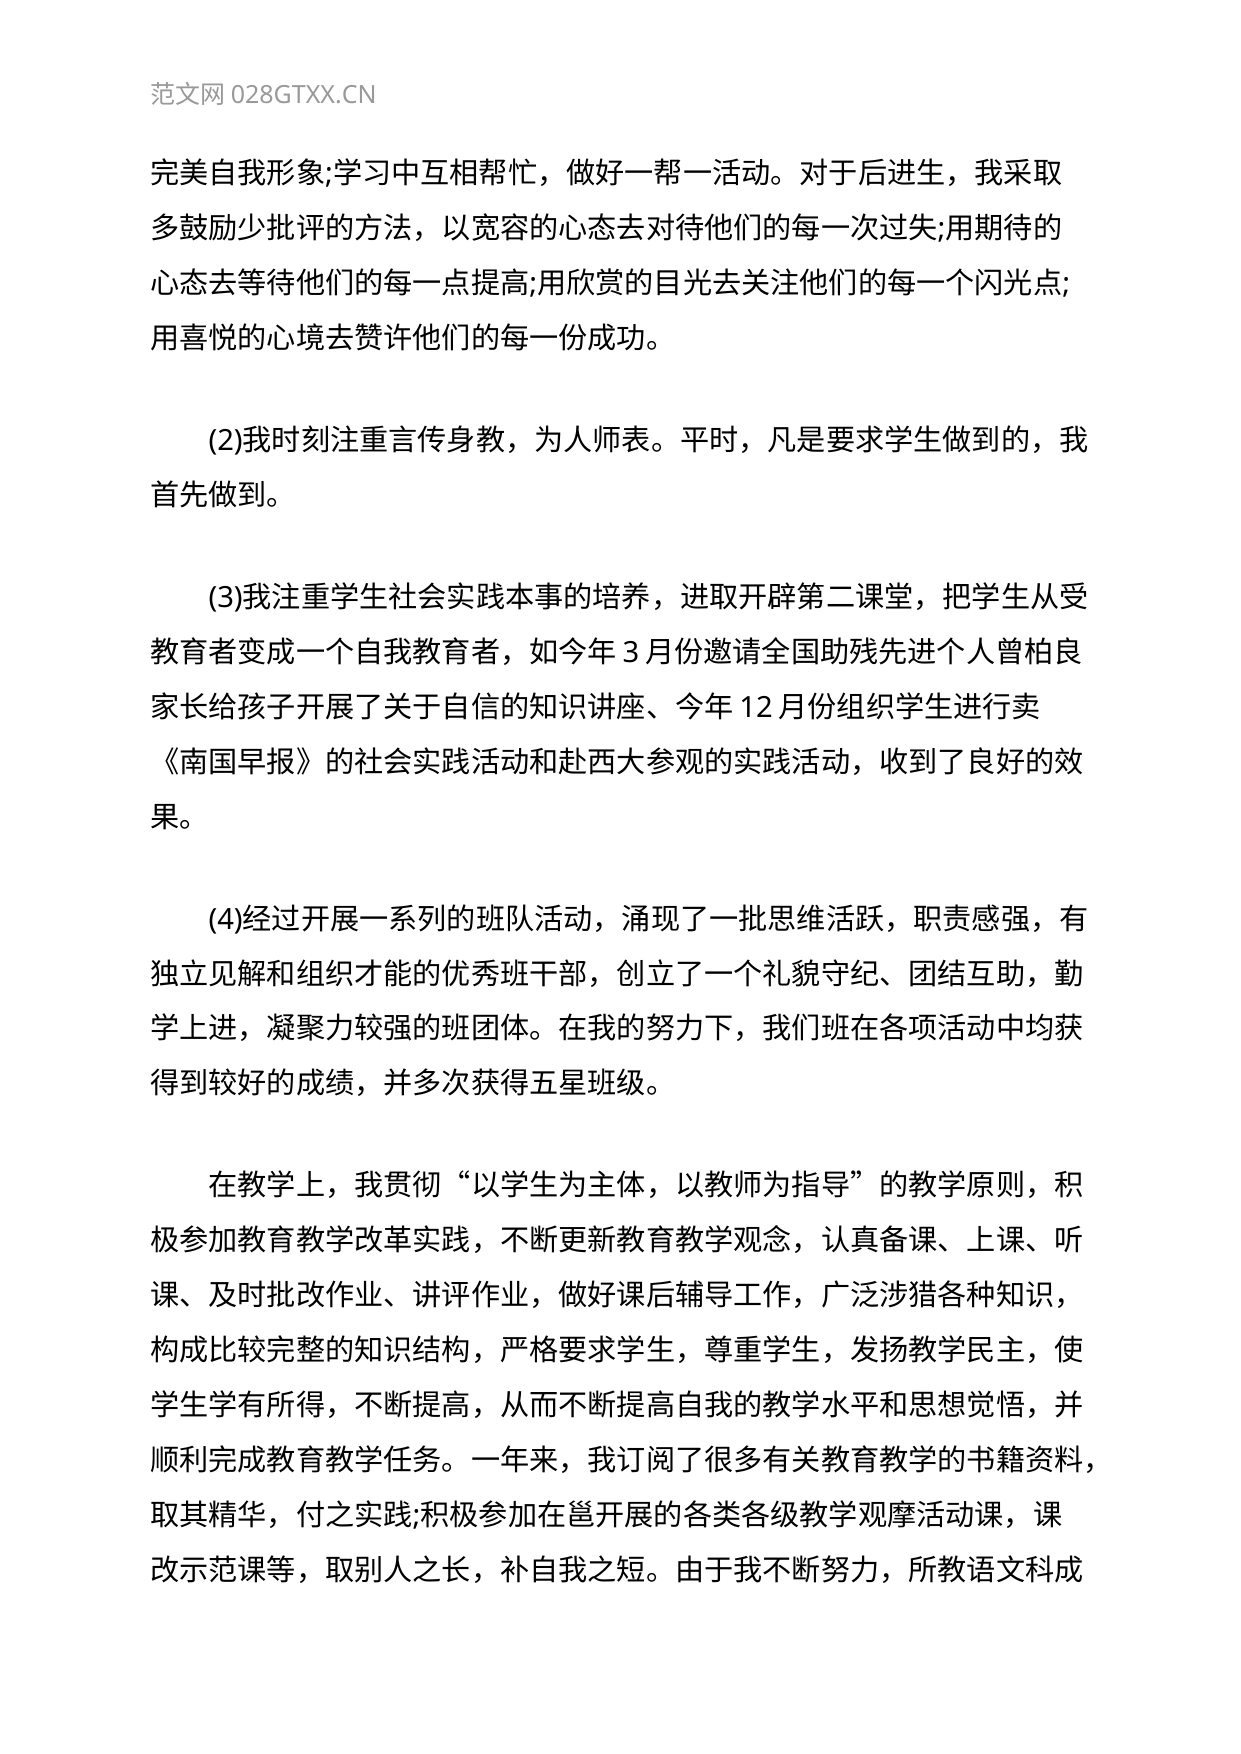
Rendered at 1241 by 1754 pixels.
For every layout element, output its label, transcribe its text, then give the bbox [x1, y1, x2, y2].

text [150, 1162, 1090, 1588]
text (2)我时刻注重言传身教，为人师表。平时，凡是要求学生做到的，我首先做到。 [150, 417, 1090, 514]
text (4)经过开展一系列的班队活动，涌现了一批思维活跃，职责感强，有独立见解和组织才能的优秀班干部，创立了一个礼貌守纪、团结互助，勤学上进，凝聚力较强的班团体。在我的努力下，我们班在各项活动中均获得到较好的成绩，并多次获得五星班级。 [150, 895, 1090, 1102]
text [150, 150, 1090, 357]
text (3)我注重学生社会实践本事的培养，进取开辟第二课堂，把学生从受教育者变成一个自我教育者，如今年3月份邀请全国助残先进个人曾柏良家长给孩子开展了关于自信的知识讲座、今年12月份组织学生进行卖《南国早报》的社会实践活动和赴西大参观的实践活动，收到了良好的效果。 [150, 573, 1090, 836]
